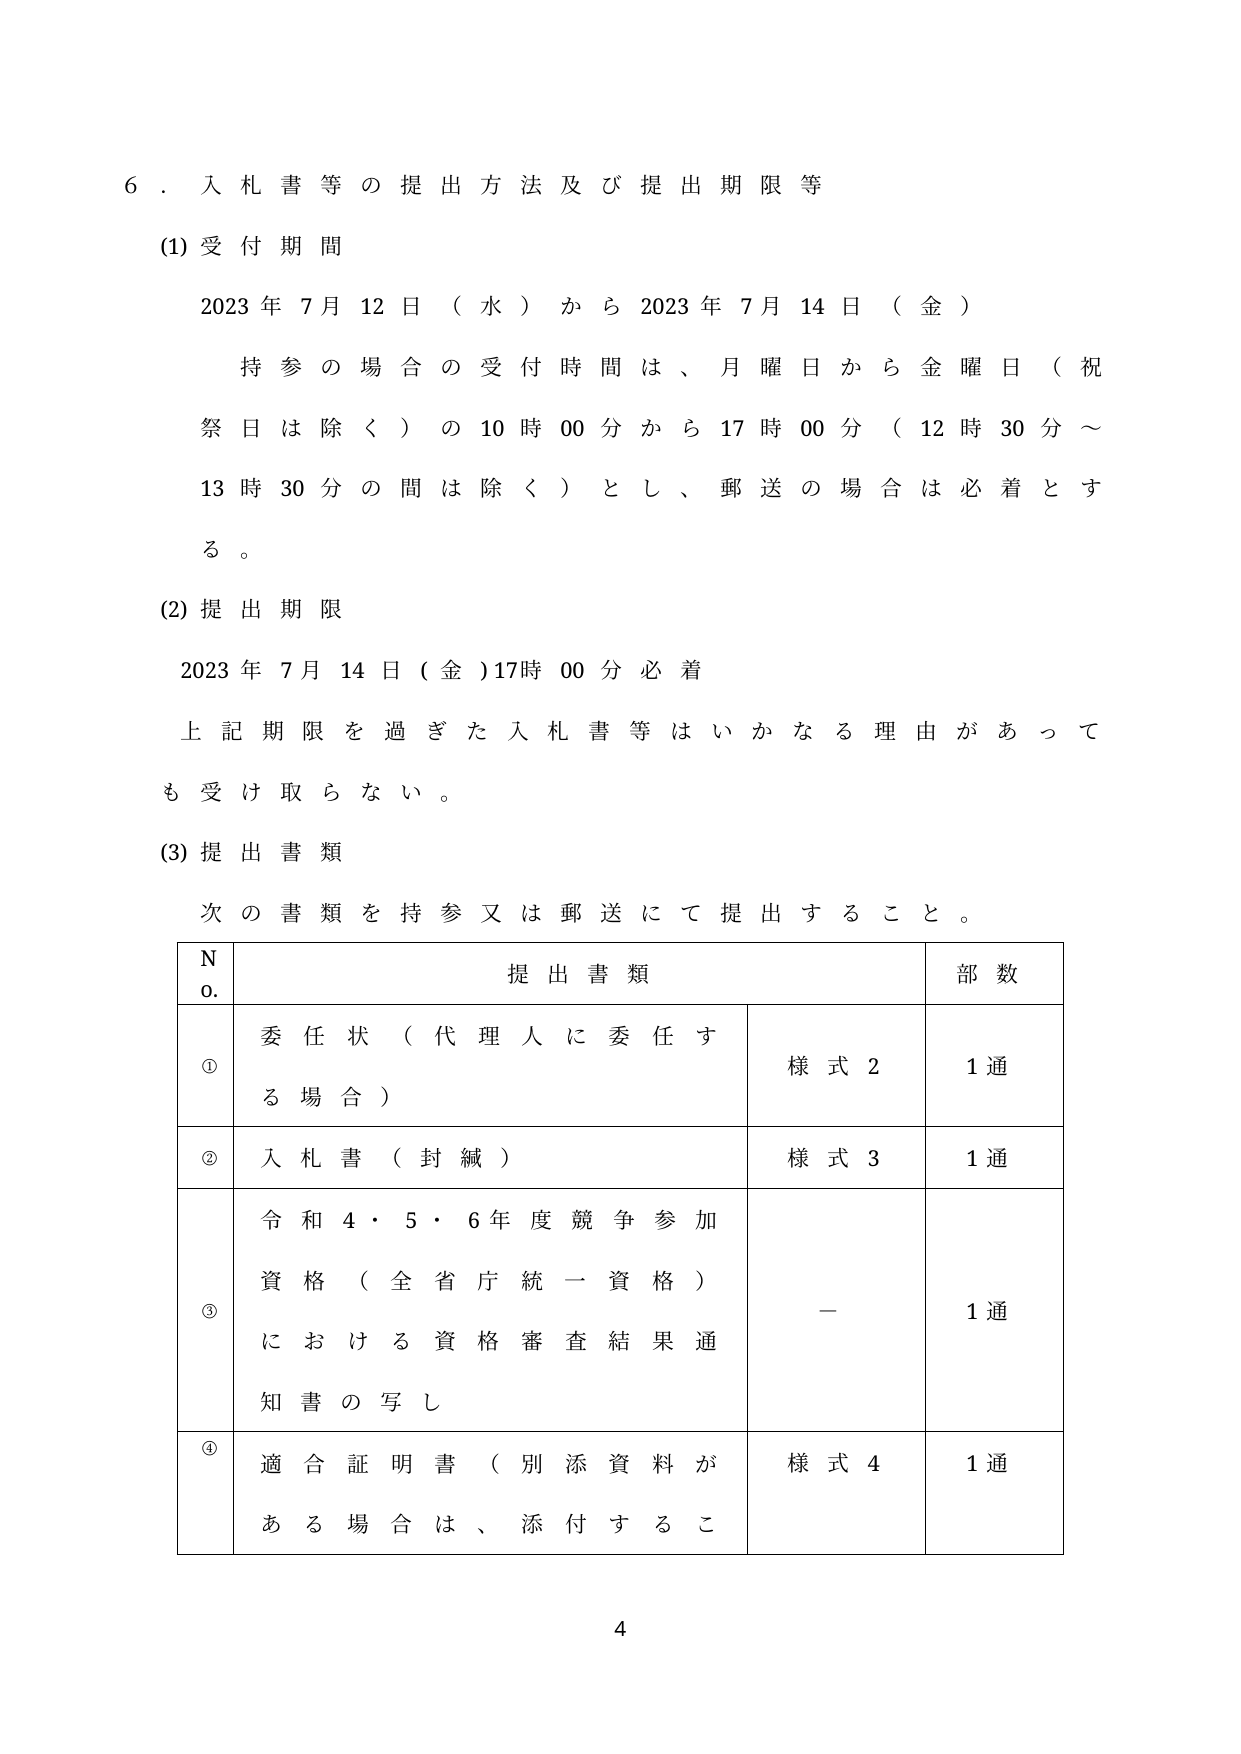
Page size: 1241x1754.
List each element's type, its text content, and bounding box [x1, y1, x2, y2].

table_header 部数 [926, 943, 1063, 1004]
text 2023年7月14日(金) 17時00分必着 [140, 639, 1120, 699]
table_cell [234, 1432, 747, 1553]
table_cell － [748, 1189, 925, 1431]
table_cell 1通 [926, 1005, 1063, 1126]
text 次の書類を持参又は郵送にて提出すること。 [160, 881, 1120, 942]
text 2023年7月12日（水）から2023年7月14日（金） [120, 275, 1120, 336]
text (2) 提出期限 [140, 578, 1120, 639]
table_cell ① [178, 1005, 233, 1126]
table_cell 様式4 [748, 1432, 925, 1553]
table_cell 1通 [926, 1189, 1063, 1431]
table_cell ③ [178, 1189, 233, 1431]
table_cell 1通 [926, 1127, 1063, 1188]
table_cell 令和4・5・6年度競争参加資格（全省庁統一資格）における資格審査結果通知書の写し [234, 1189, 747, 1431]
table_cell 委任状（代理人に委任する場合） [234, 1005, 747, 1126]
table_cell 1通 [926, 1432, 1063, 1553]
text (1) 受付期間 [120, 214, 1120, 275]
table_cell ④ [178, 1432, 233, 1553]
table_cell 様式3 [748, 1127, 925, 1188]
table_header No. [178, 943, 233, 1004]
text (3) 提出書類 [120, 821, 1120, 881]
table_cell 様式2 [748, 1005, 925, 1126]
table_cell ② [178, 1127, 233, 1188]
table_header 提出書類 [234, 943, 925, 1004]
text ６．入札書等の提出方法及び提出期限等 [120, 154, 1120, 214]
text 持参の場合の受付時間は、月曜日から金曜日（祝祭日は除く）の10時00分から17時00分（12時30分～13時30分の間は除く）とし、郵送の場合は必着とする。 [140, 336, 1120, 578]
text 上記期限を過ぎた入札書等はいかなる理由があっても受け取らない。 [140, 699, 1120, 821]
table_cell 入札書（封緘） [234, 1127, 747, 1188]
